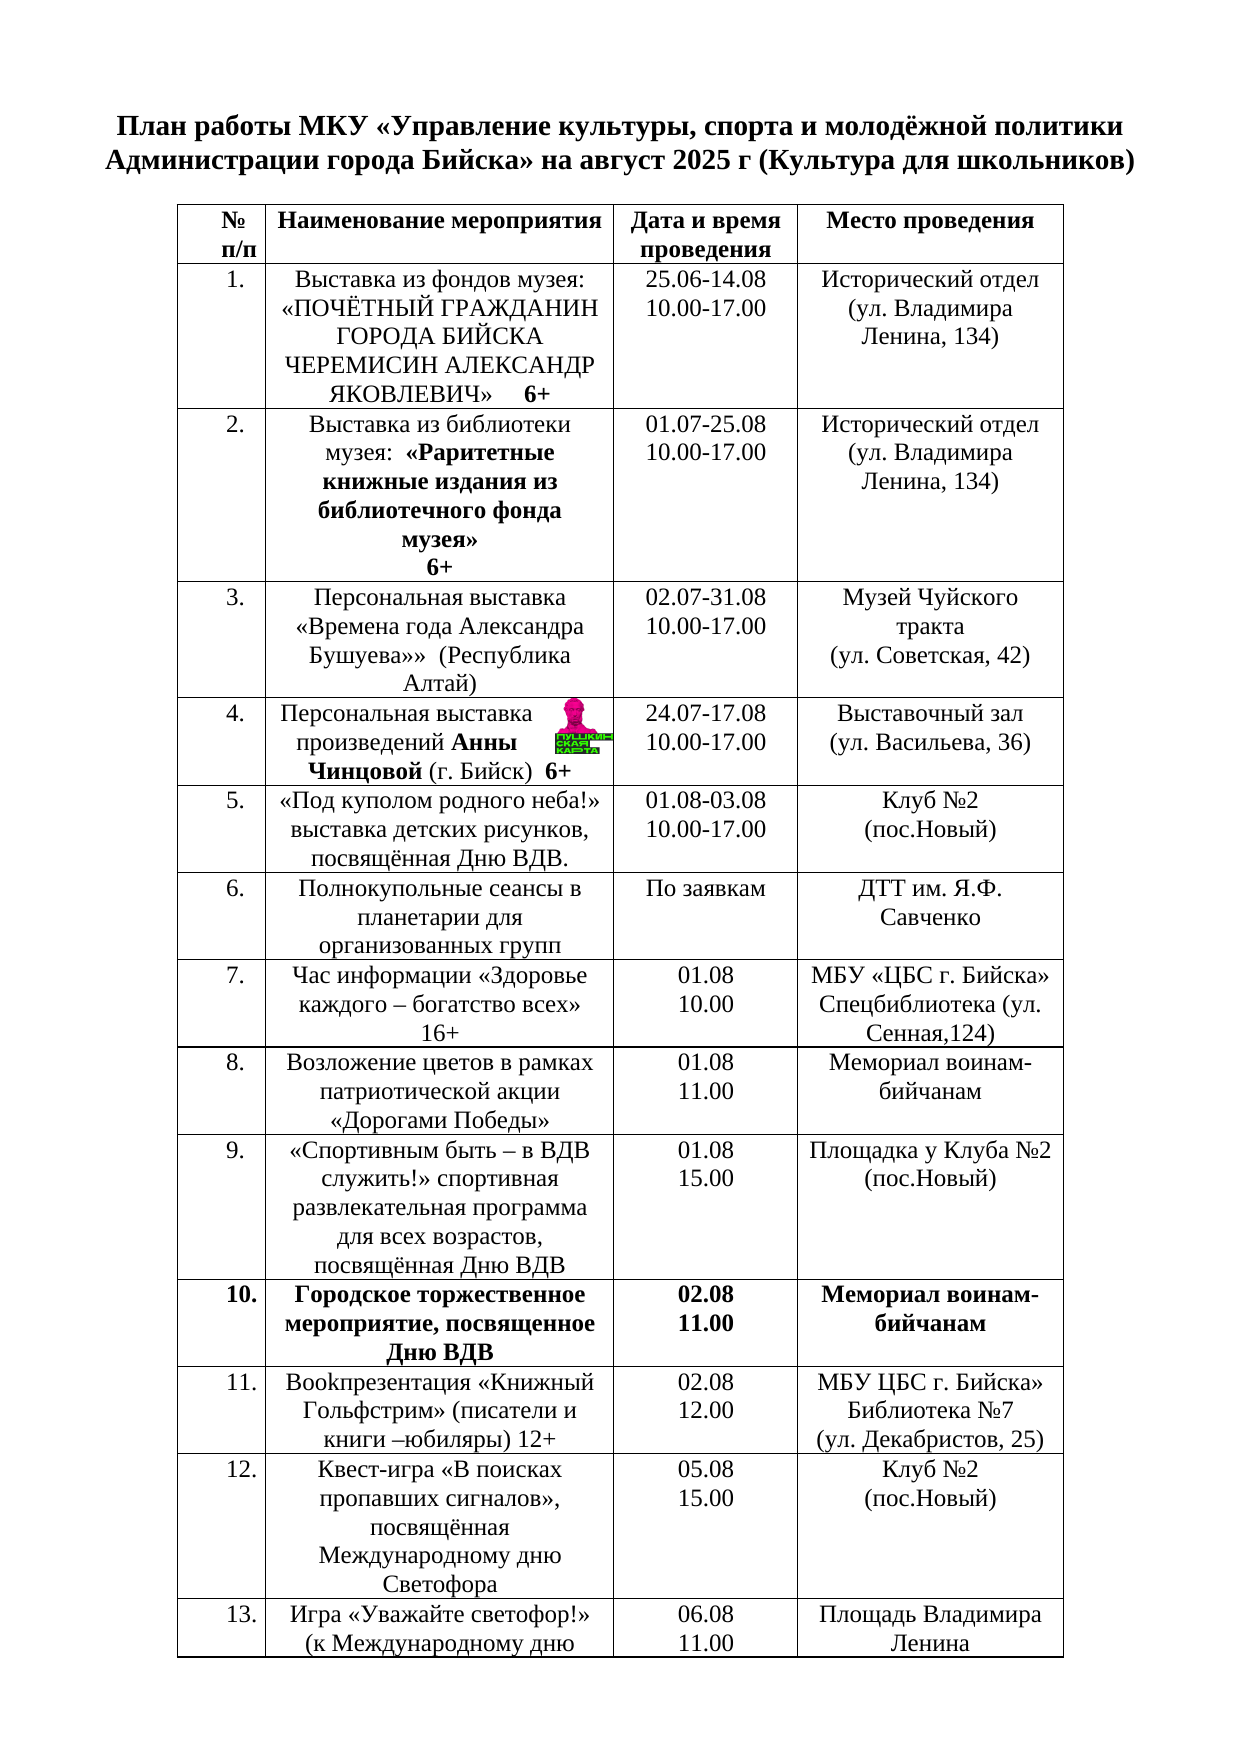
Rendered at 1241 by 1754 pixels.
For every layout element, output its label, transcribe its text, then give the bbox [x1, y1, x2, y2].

table_cell 06.08 11.00 [614, 1599, 797, 1656]
table_cell «Под куполом родного неба!» выставка детских рисунков, посвящённая Дню ВДВ. [266, 786, 613, 872]
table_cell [266, 1599, 613, 1656]
table_cell Клуб №2 (пос.Новый) [798, 1454, 1063, 1598]
table_cell [178, 1599, 265, 1656]
table_cell [178, 1367, 265, 1453]
table_cell Мемориал воинам-бийчанам [798, 1048, 1063, 1134]
table_cell 01.08 10.00 [614, 960, 797, 1046]
table_cell 25.06-14.08 10.00-17.00 [614, 264, 797, 408]
table_cell Выставочный зал (ул. Васильева, 36) [798, 698, 1063, 784]
table_cell Квест-игра «В поисках пропавших сигналов», посвящённая Международному дню Светофора [266, 1454, 613, 1598]
table_cell 24.07-17.08 10.00-17.00 [614, 698, 797, 784]
table_cell Исторический отдел (ул. Владимира Ленина, 134) [798, 409, 1063, 581]
table_cell [178, 698, 265, 784]
table_cell [178, 1048, 265, 1134]
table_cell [798, 1599, 1063, 1656]
table_cell Площадка у Клуба №2 (пос.Новый) [798, 1135, 1063, 1278]
table_cell [178, 1280, 265, 1366]
table_header Место проведения [798, 205, 1063, 263]
text План работы МКУ «Управление культуры, спорта и молодёжной политики Администрации города Бийска» на август 2025 г (Культура для школьников) [75, 108, 1165, 176]
table_cell [178, 960, 265, 1046]
table_cell Музей Чуйского тракта (ул. Советская, 42) [798, 582, 1063, 697]
table_cell Мемориал воинам-бийчанам [798, 1280, 1063, 1366]
table_cell МБУ «ЦБС г. Бийска» Спецбиблиотека (ул. Сенная,124) [798, 960, 1063, 1046]
table_cell Выставка из фондов музея: «ПОЧЁТНЫЙ ГРАЖДАНИН ГОРОДА БИЙСКА ЧЕРЕМИСИН АЛЕКСАНДР ЯКОВЛЕВИЧ» 6+ [266, 264, 613, 408]
table_cell Полнокупольные сеансы в планетарии для организованных групп [266, 873, 613, 959]
table_cell «Спортивным быть – в ВДВ служить!» спортивная развлекательная программа для всех возрастов, посвящённая Дню ВДВ [266, 1135, 613, 1278]
table_cell 02.07-31.08 10.00-17.00 [614, 582, 797, 697]
table_cell [178, 409, 265, 581]
table_cell Возложение цветов в рамках патриотической акции «Дорогами Победы» [266, 1048, 613, 1134]
table_cell 01.07-25.08 10.00-17.00 [614, 409, 797, 581]
table_cell [178, 582, 265, 697]
table_cell ДТТ им. Я.Ф. Савченко [798, 873, 1063, 959]
table_cell [178, 1135, 265, 1278]
table_cell По заявкам [614, 873, 797, 959]
table_cell [178, 1454, 265, 1598]
table_cell Персональная выставка произведений Анны Чинцовой (г. Бийск) 6+ [266, 698, 613, 784]
table_cell МБУ ЦБС г. Бийска» Библиотека №7 (ул. Декабристов, 25) [798, 1367, 1063, 1453]
table_cell Час информации «Здоровье каждого – богатство всех» 16+ [266, 960, 613, 1046]
table_cell Исторический отдел (ул. Владимира Ленина, 134) [798, 264, 1063, 408]
table_cell 02.08 12.00 [614, 1367, 797, 1453]
table_cell 02.08 11.00 [614, 1280, 797, 1366]
table_cell 01.08-03.08 10.00-17.00 [614, 786, 797, 872]
table_cell Клуб №2 (пос.Новый) [798, 786, 1063, 872]
table_cell 01.08 15.00 [614, 1135, 797, 1278]
table_cell [178, 786, 265, 872]
table_cell 01.08 11.00 [614, 1048, 797, 1134]
table_cell [178, 264, 265, 408]
table_cell Bookпрезентация «Книжный Гольфстрим» (писатели и книги –юбиляры) 12+ [266, 1367, 613, 1453]
table_header № п/п [178, 205, 265, 263]
table_cell [178, 873, 265, 959]
table_cell 05.08 15.00 [614, 1454, 797, 1598]
table_cell Городское торжественное мероприятие, посвященное Дню ВДВ [266, 1280, 613, 1366]
table_cell Выставка из библиотеки музея: «Раритетные книжные издания из библиотечного фонда музея» 6+ [266, 409, 613, 581]
table_header Наименование мероприятия [266, 205, 613, 263]
table_header Дата и время проведения [614, 205, 797, 263]
table_cell Персональная выставка «Времена года Александра Бушуева»» (Республика Алтай) [266, 582, 613, 697]
